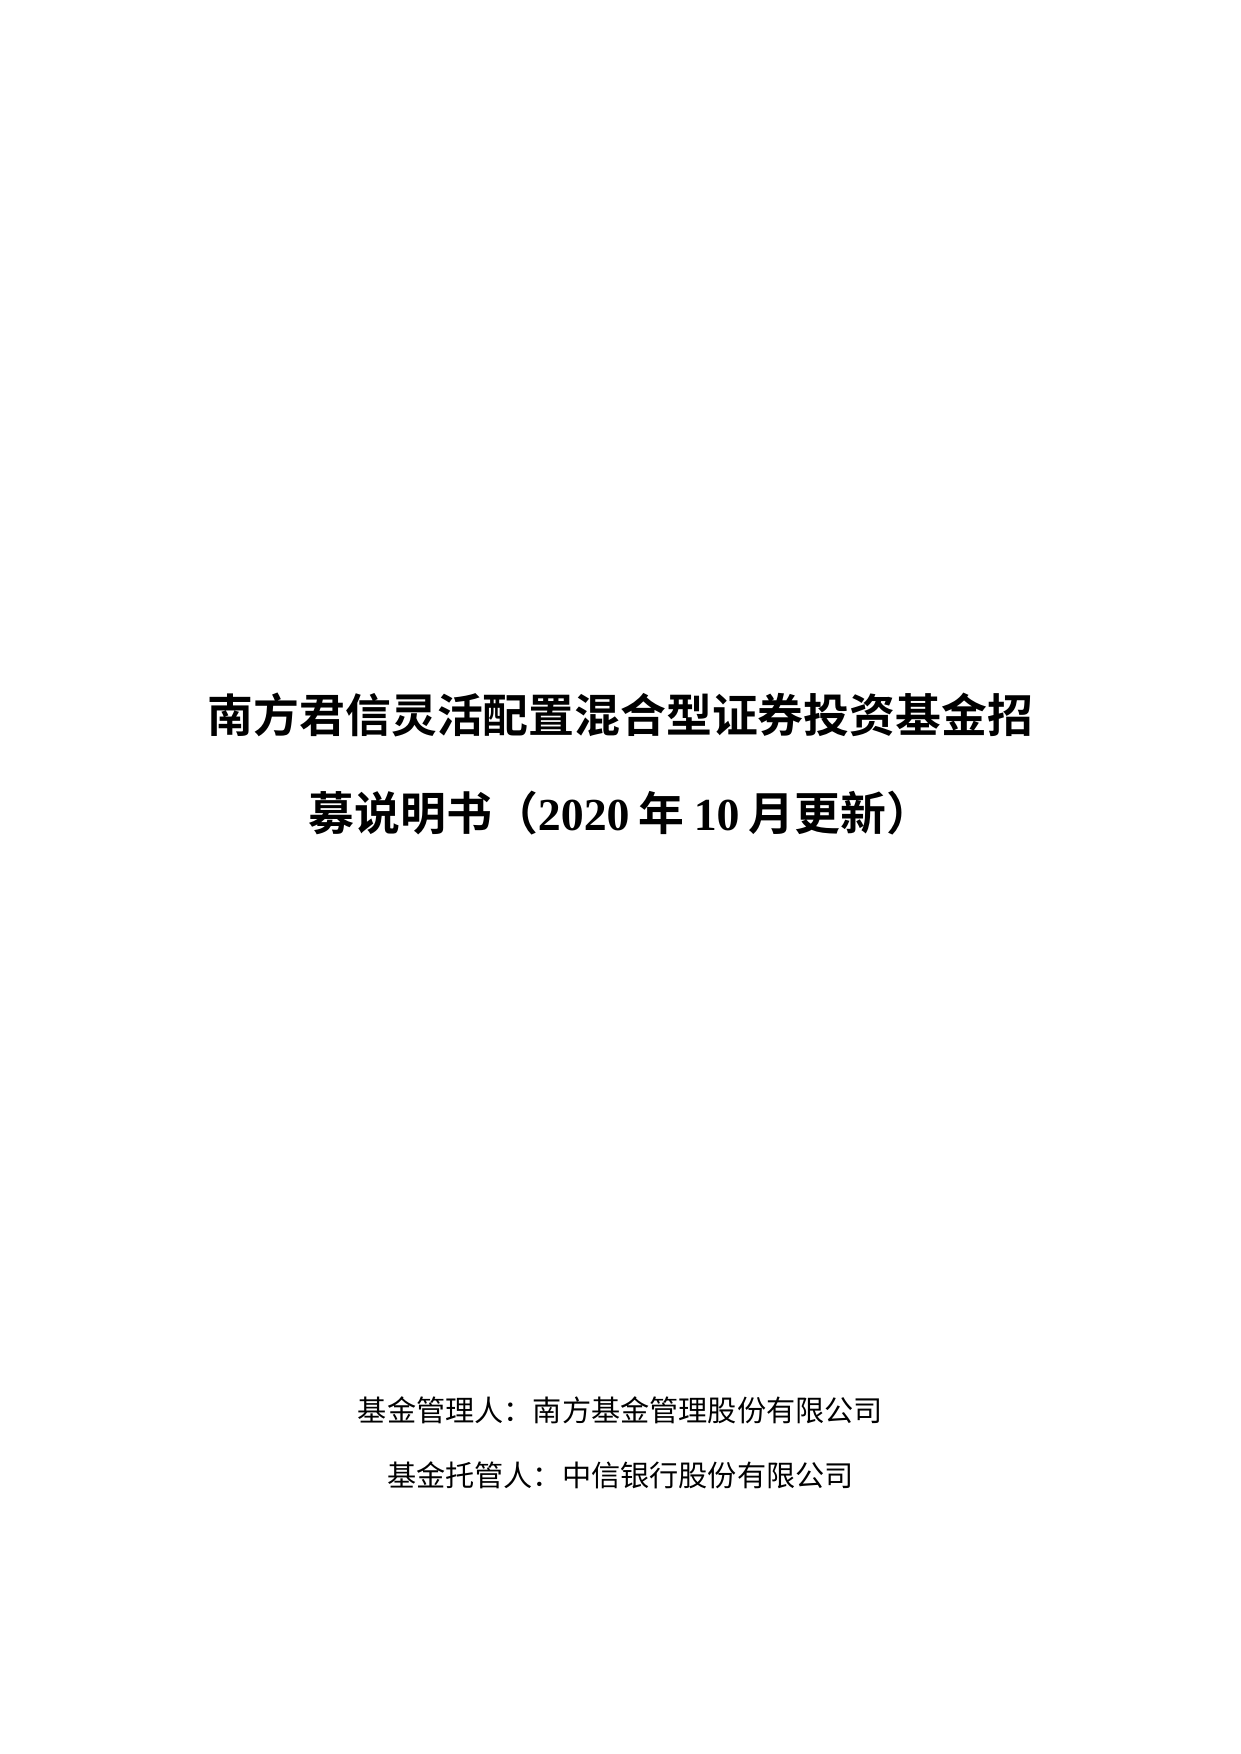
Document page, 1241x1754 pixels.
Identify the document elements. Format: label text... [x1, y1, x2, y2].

text 基金管理人：南方基金管理股份有限公司 [187, 1376, 1053, 1441]
text 南方君信灵活配置混合型证券投资基金招募说明书（2020年10月更新） [187, 664, 1053, 859]
text 基金托管人：中信银行股份有限公司 [187, 1441, 1053, 1506]
